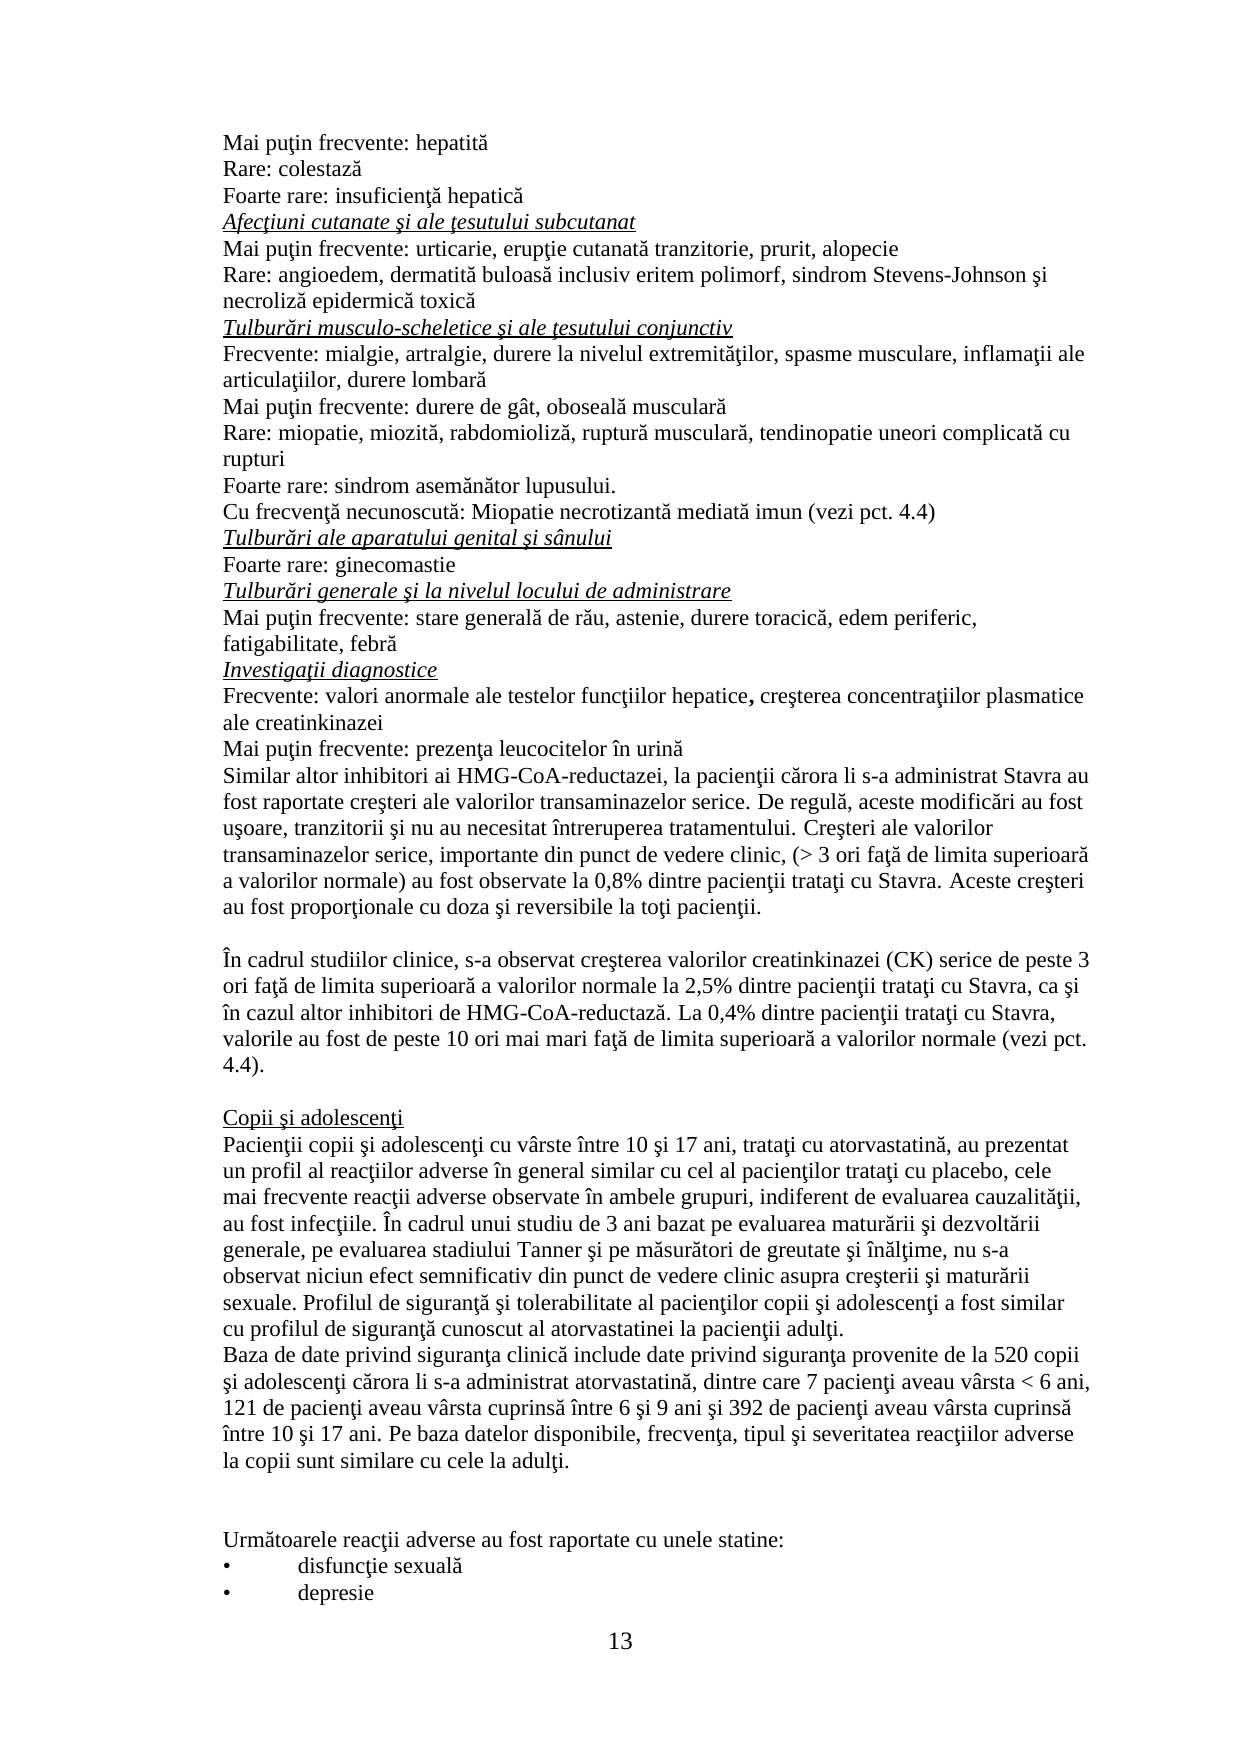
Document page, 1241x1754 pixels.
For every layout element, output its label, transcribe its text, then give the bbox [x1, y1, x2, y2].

text Investigaţii diagnostice [223, 656, 1092, 683]
text Rare: miopatie, miozită, rabdomioliză, ruptură musculară, tendinopatie uneori complicată cu rupturi [223, 419, 1092, 472]
text Mai puţin frecvente: prezenţa leucocitelor în urină [223, 735, 1092, 762]
text Pacienţii copii şi adolescenţi cu vârste între 10 şi 17 ani, trataţi cu atorvastatină, au prezentat un profil al reacţiilor adverse în general similar cu cel al pacienţilor trataţi cu placebo, cele mai frecvente reacţii adverse observate în ambele grupuri, indiferent de evaluarea cauzalităţii, au fost infecţiile. În cadrul unui studiu de 3 ani bazat pe evaluarea maturării şi dezvoltării generale, pe evaluarea stadiului Tanner şi pe măsurători de greutate şi înălţime, nu s-a observat niciun efect semnificativ din punct de vedere clinic asupra creşterii şi maturării sexuale. Profilul de siguranţă şi tolerabilitate al pacienţilor copii şi adolescenţi a fost similar cu profilul de siguranţă cunoscut al atorvastatinei la pacienţii adulţi. [223, 1131, 1092, 1341]
text Baza de date privind siguranţa clinică include date privind siguranţa provenite de la 520 copii şi adolescenţi cărora li s-a administrat atorvastatină, dintre care 7 pacienţi aveau vârsta < 6 ani, 121 de pacienţi aveau vârsta cuprinsă între 6 şi 9 ani şi 392 de pacienţi aveau vârsta cuprinsă între 10 şi 17 ani. Pe baza datelor disponibile, frecvenţa, tipul şi severitatea reacţiilor adverse la copii sunt similare cu cele la adulţi. [223, 1341, 1092, 1473]
text Următoarele reacţii adverse au fost raportate cu unele statine: [223, 1526, 1092, 1552]
text Mai puţin frecvente: stare generală de rău, astenie, durere toracică, edem periferic, fatigabilitate, febră [223, 603, 1092, 656]
text • disfuncţie sexuală [223, 1552, 1092, 1579]
text Copii şi adolescenţi [223, 1104, 1092, 1131]
text Foarte rare: ginecomastie [223, 551, 1092, 577]
text Cu frecvenţă necunoscută: Miopatie necrotizantă mediată imun (vezi pct. 4.4) [223, 498, 1092, 524]
text Foarte rare: insuficienţă hepatică [223, 182, 1092, 208]
text Tulburări ale aparatului genital şi sânului [223, 524, 1092, 551]
text Foarte rare: sindrom asemănător lupusului. [223, 472, 1092, 498]
text Similar altor inhibitori ai HMG-CoA-reductazei, la pacienţii cărora li s-a administrat Stavra au fost raportate creşteri ale valorilor transaminazelor serice. De regulă, aceste modificări au fost uşoare, tranzitorii şi nu au necesitat întreruperea tratamentului. Creşteri ale valorilor transaminazelor serice, importante din punct de vedere clinic, (> 3 ori faţă de limita superioară a valorilor normale) au fost observate la 0,8% dintre pacienţii trataţi cu Stavra. Aceste creşteri au fost proporţionale cu doza şi reversibile la toţi pacienţii. [223, 762, 1092, 920]
text Frecvente: mialgie, artralgie, durere la nivelul extremităţilor, spasme musculare, inflamaţii ale articulaţiilor, durere lombară [223, 340, 1092, 393]
text Frecvente: valori anormale ale testelor funcţiilor hepatice, creşterea concentraţiilor plasmatice ale creatinkinazei [223, 683, 1092, 735]
text În cadrul studiilor clinice, s-a observat creşterea valorilor creatinkinazei (CK) serice de peste 3 ori faţă de limita superioară a valorilor normale la 2,5% dintre pacienţii trataţi cu Stavra, ca şi în cazul altor inhibitori de HMG-CoA-reductază. La 0,4% dintre pacienţii trataţi cu Stavra, valorile au fost de peste 10 ori mai mari faţă de limita superioară a valorilor normale (vezi pct. 4.4). [223, 946, 1092, 1078]
text Mai puţin frecvente: durere de gât, oboseală musculară [223, 393, 1092, 419]
text Mai puţin frecvente: hepatită [223, 129, 1092, 156]
text Tulburări musculo-scheletice şi ale ţesutului conjunctiv [223, 314, 1092, 340]
text Rare: colestază [223, 156, 1092, 182]
text Tulburări generale şi la nivelul locului de administrare [223, 577, 1092, 603]
text Afecţiuni cutanate şi ale ţesutului subcutanat [223, 208, 1092, 234]
text • depresie [223, 1579, 1092, 1605]
text Rare: angioedem, dermatită buloasă inclusiv eritem polimorf, sindrom Stevens-Johnson şi necroliză epidermică toxică [223, 261, 1092, 314]
text Mai puţin frecvente: urticarie, erupţie cutanată tranzitorie, prurit, alopecie [223, 234, 1092, 261]
